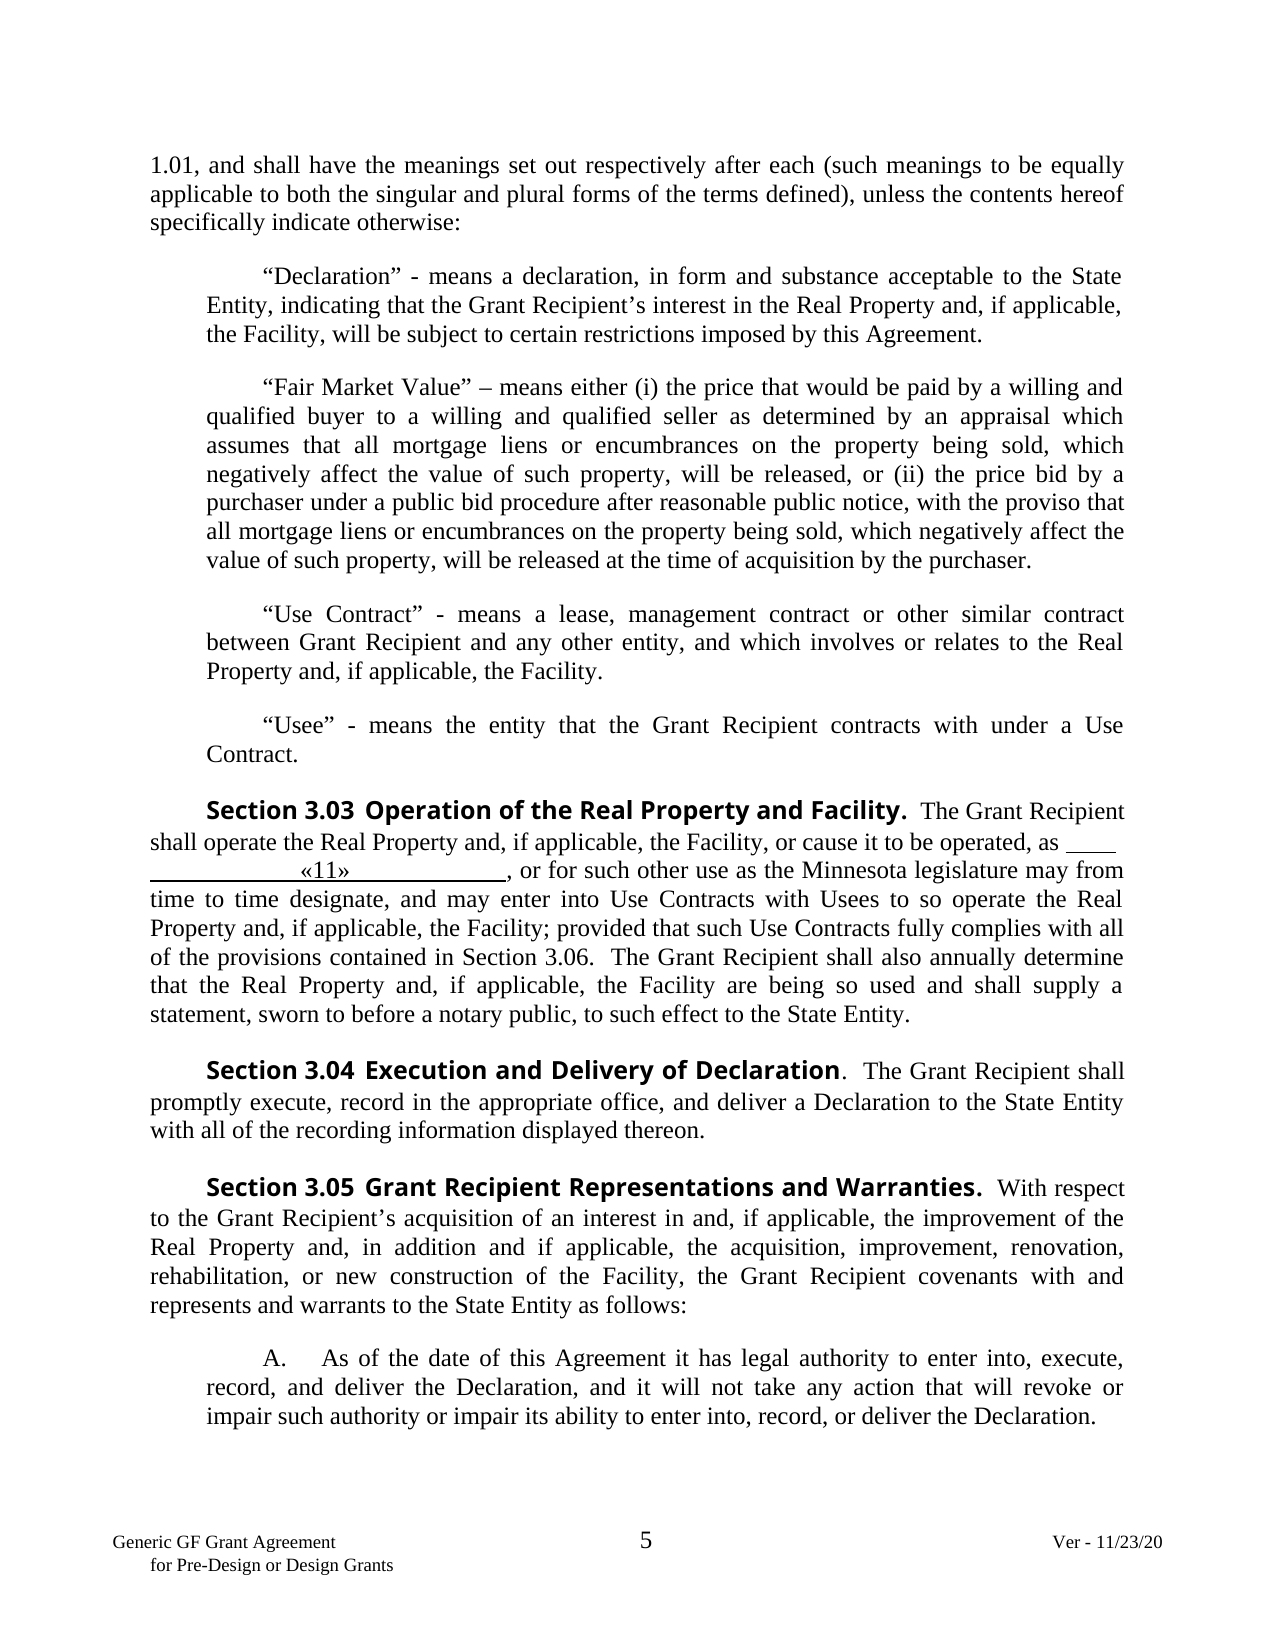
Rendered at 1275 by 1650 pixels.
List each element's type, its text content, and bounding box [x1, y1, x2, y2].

text Section 3.04 Execution and Delivery of Declaration. The Grant Recipient shall promptly execute, record in the appropriate office, and deliver a Declaration to the State Entity with all of the recording information displayed thereon. [150, 1053, 1125, 1144]
text Section 3.03 Operation of the Real Property and Facility. The Grant Recipient shall operate the Real Property and, if applicable, the Facility, or cause it to be operated, as «11» , or for such other use as the Minnesota legislature may from time to time designate, and may enter into Use Contracts with Usees to so operate the Real Property and, if applicable, the Facility; provided that such Use Contracts fully complies with all of the provisions contained in Section 3.06. The Grant Recipient shall also annually determine that the Real Property and, if applicable, the Facility are being so used and shall supply a statement, sworn to before a notary public, to such effect to the State Entity. [150, 792, 1125, 1028]
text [150, 150, 1125, 236]
text “Fair Market Value” – means either (i) the price that would be paid by a willing and qualified buyer to a willing and qualified seller as determined by an appraisal which assumes that all mortgage liens or encumbrances on the property being sold, which negatively affect the value of such property, will be released, or (ii) the price bid by a purchaser under a public bid procedure after reasonable public notice, with the proviso that all mortgage liens or encumbrances on the property being sold, which negatively affect the value of such property, will be released at the time of acquisition by the purchaser. [206, 372, 1125, 574]
text “Declaration” - means a declaration, in form and substance acceptable to the State Entity, indicating that the Grant Recipient’s interest in the Real Property and, if applicable, the Facility, will be subject to certain restrictions imposed by this Agreement. [206, 261, 1123, 347]
text “Usee” - means the entity that the Grant Recipient contracts with under a Use Contract. [206, 710, 1125, 767]
text Section 3.05 Grant Recipient Representations and Warranties. With respect to the Grant Recipient’s acquisition of an interest in and, if applicable, the improvement of the Real Property and, in addition and if applicable, the acquisition, improvement, renovation, rehabilitation, or new construction of the Facility, the Grant Recipient covenants with and represents and warrants to the State Entity as follows: [150, 1169, 1125, 1318]
text A. As of the date of this Agreement it has legal authority to enter into, execute, record, and deliver the Declaration, and it will not take any action that will revoke or impair such authority or impair its ability to enter into, record, or deliver the Declaration. [206, 1343, 1125, 1430]
text “Use Contract” - means a lease, management contract or other similar contract between Grant Recipient and any other entity, and which involves or relates to the Real Property and, if applicable, the Facility. [206, 599, 1125, 685]
